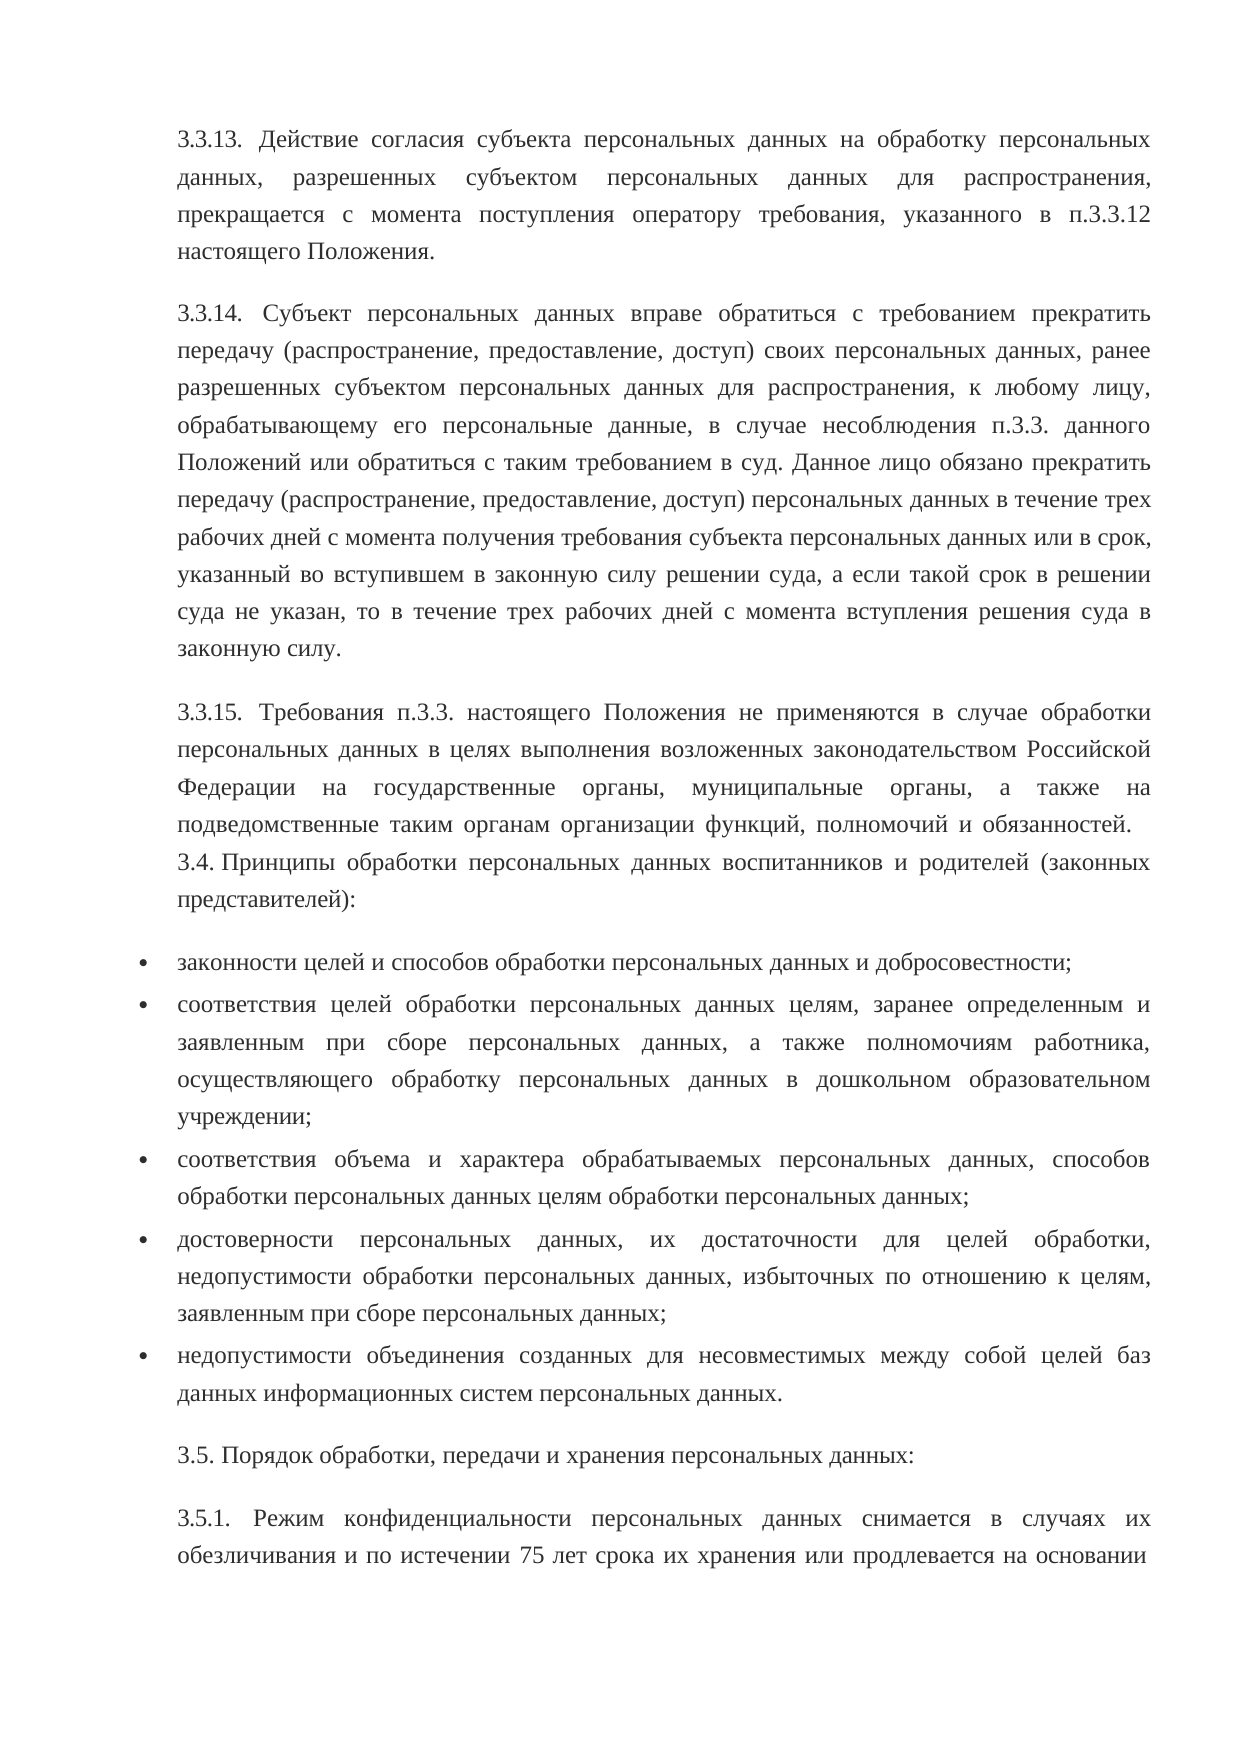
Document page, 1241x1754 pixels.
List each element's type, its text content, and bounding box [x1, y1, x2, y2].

list соответствия целей обработки персональных данных целям, заранее определенным и заявленным при сборе персональных данных, а также полномочиям работника, осуществляющего обработку персональных данных в дошкольном образовательном учреждении; [139, 989, 1151, 1130]
list достоверности персональных данных, их достаточности для целей обработки, недопустимости обработки персональных данных, избыточных по отношению к целям, заявленным при сборе персональных данных; [139, 1224, 1152, 1327]
list законности целей и способов обработки персональных данных и добросовестности; [139, 947, 1163, 976]
list Принципы обработки персональных данных воспитанников и родителей (законных представителей): [177, 847, 1152, 913]
list соответствия объема и характера обрабатываемых персональных данных, способов обработки персональных данных целям обработки персональных данных; [139, 1144, 1151, 1210]
list Субъект персональных данных вправе обратиться с требованием прекратить передачу (распространение, предоставление, доступ) своих персональных данных, ранее разрешенных субъектом персональных данных для распространения, к любому лицу, обрабатывающему его персональные данные, в случае несоблюдения п.3.3. данного Положений или обратиться с таким требованием в суд. Данное лицо обязано прекратить передачу (распространение, предоставление, доступ) персональных данных в течение трех рабочих дней с момента получения требования субъекта персональных данных или в срок, указанный во вступившем в законную силу решении суда, а если такой срок в решении суда не указан, то в течение трех рабочих дней с момента вступления решения суда в законную силу. [177, 298, 1152, 662]
list Действие согласия субъекта персональных данных на обработку персональных данных, разрешенных субъектом персональных данных для распространения, прекращается с момента поступления оператору требования, указанного в п.3.3.12 настоящего Положения. [177, 124, 1152, 265]
list Порядок обработки, передачи и хранения персональных данных: [177, 1440, 1163, 1469]
list недопустимости объединения созданных для несовместимых между собой целей баз данных информационных систем персональных данных. [139, 1340, 1151, 1406]
list Требования п.3.3. настоящего Положения не применяются в случае обработки персональных данных в целях выполнения возложенных законодательством Российской Федерации на государственные органы, муниципальные органы, а также на подведомственные таким органам организации функций, полномочий и обязанностей. [177, 697, 1152, 838]
list Режим конфиденциальности персональных данных снимается в случаях их обезличивания и по истечении 75 лет срока их хранения или продлевается на основании [177, 1503, 1151, 1569]
